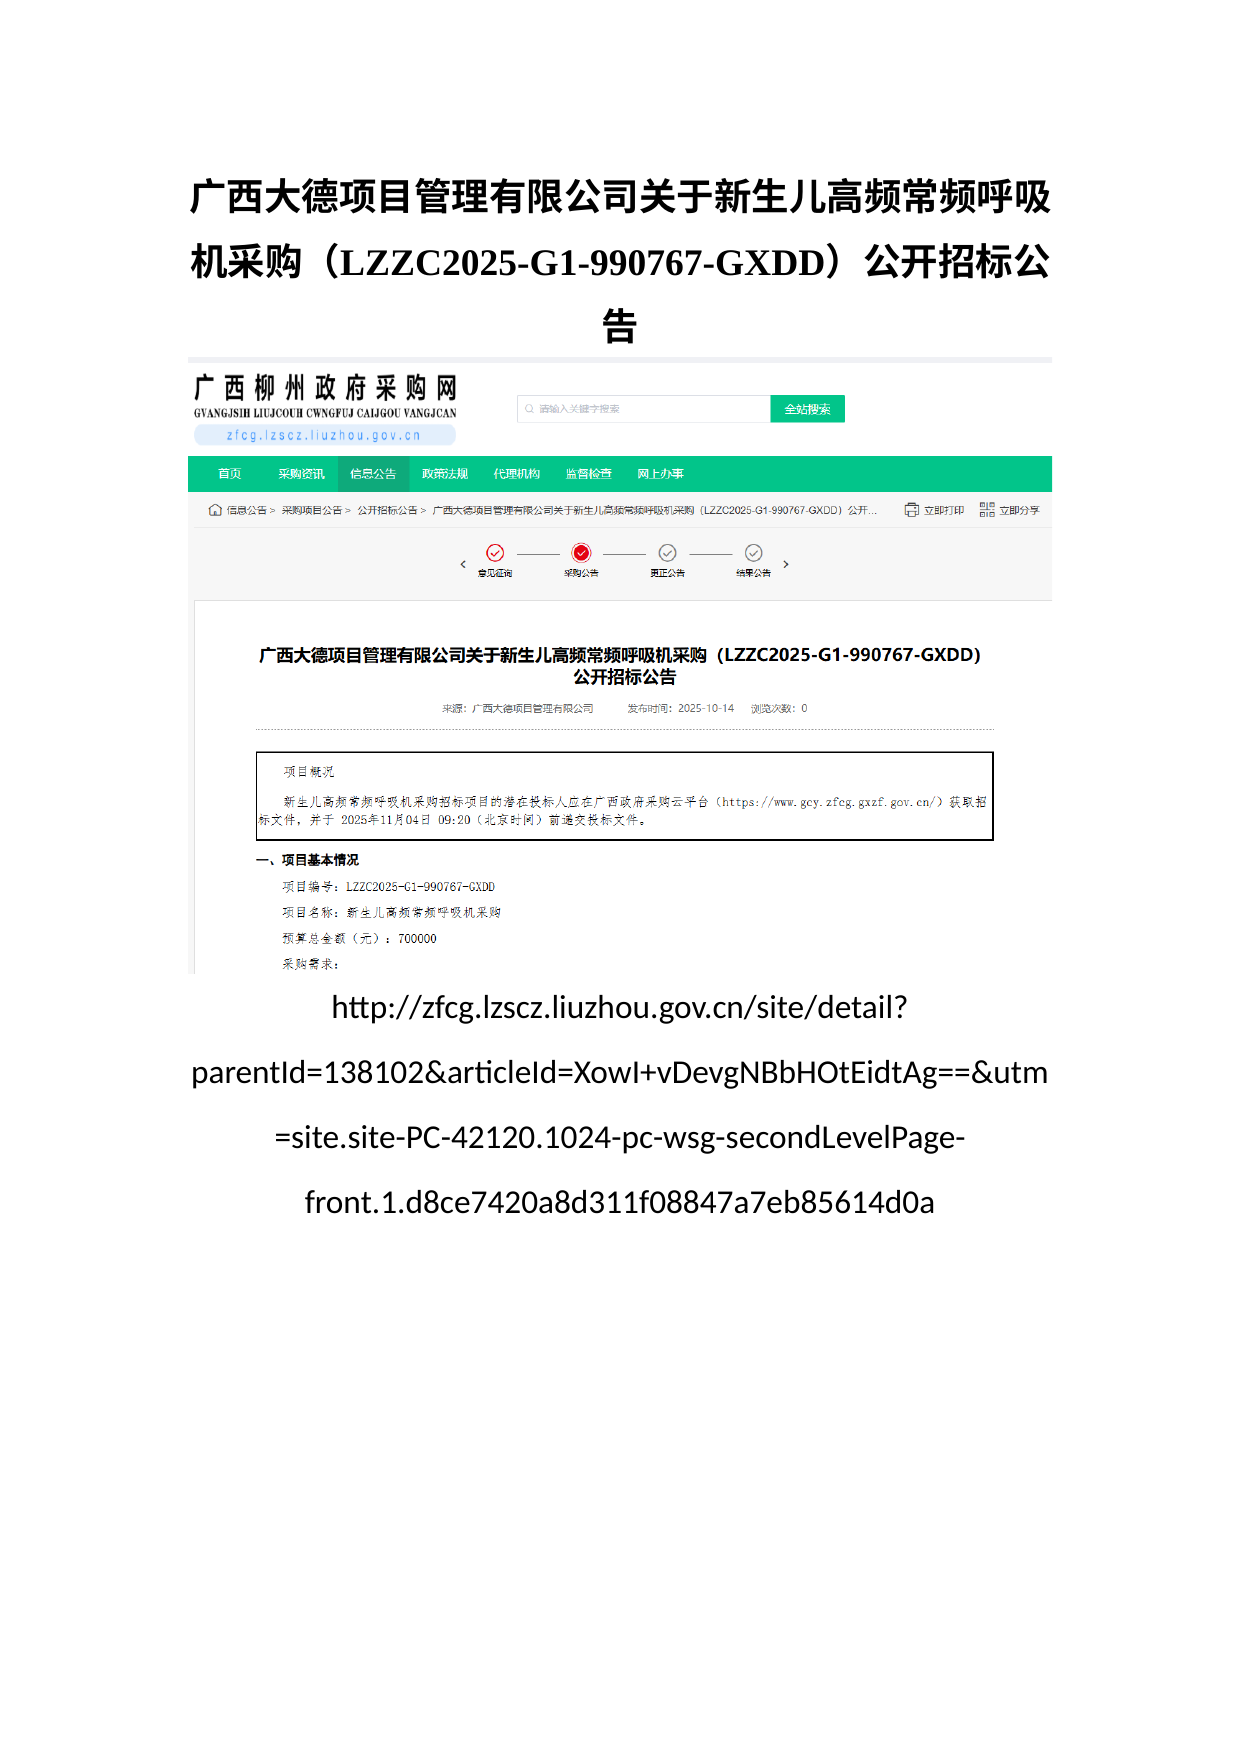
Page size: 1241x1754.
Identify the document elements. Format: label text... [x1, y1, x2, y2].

picture [188, 357, 1053, 974]
